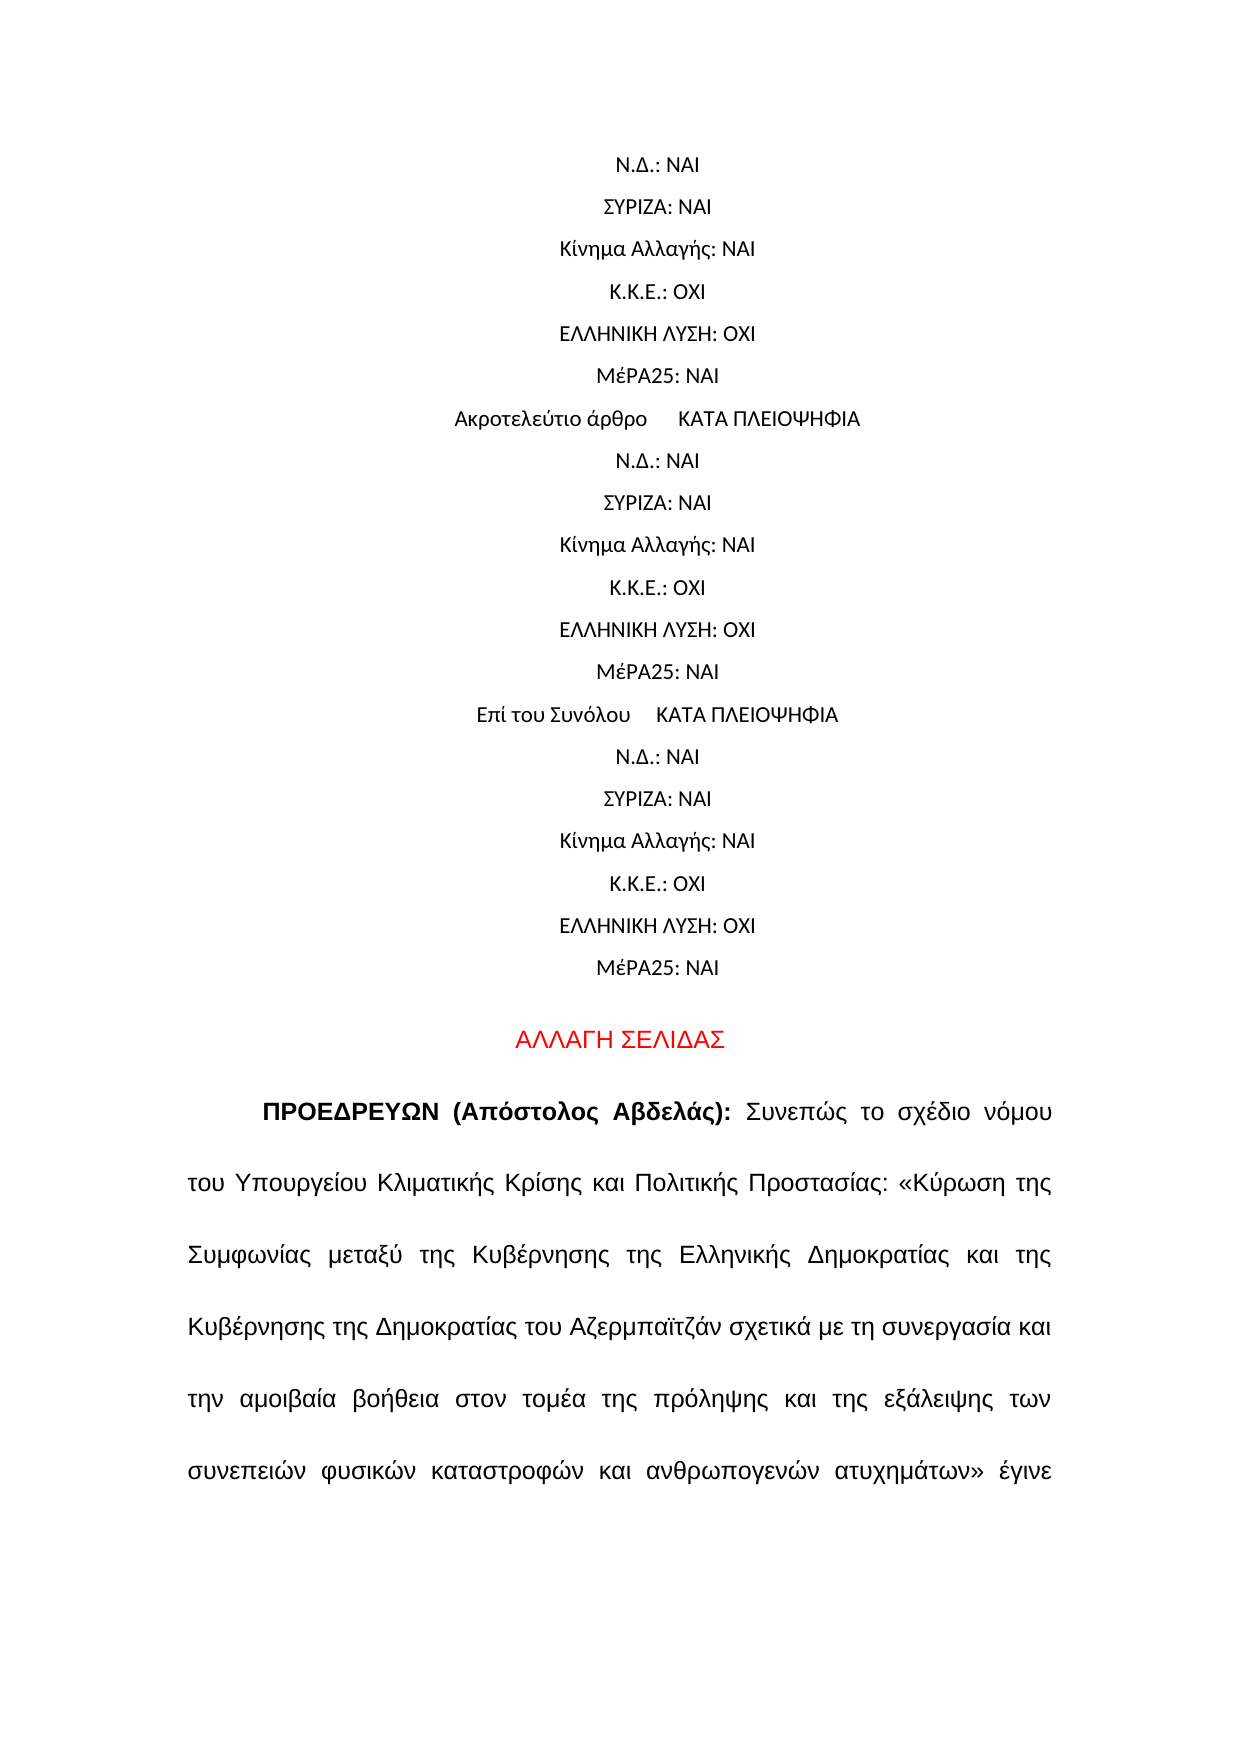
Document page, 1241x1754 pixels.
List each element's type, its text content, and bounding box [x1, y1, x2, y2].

table_cell Ν.Δ.: ΝΑΙ [240, 742, 1000, 784]
table_cell ΜέΡΑ25: ΝΑΙ [240, 658, 1000, 700]
table_cell Ν.Δ.: ΝΑΙ [240, 150, 1000, 192]
table_cell ΣΥΡΙΖΑ: ΝΑΙ [240, 488, 1000, 531]
table_cell ΕΛΛΗΝΙΚΗ ΛΥΣΗ: OXI [240, 911, 1000, 953]
text ΑΛΛΑΓΗ ΣΕΛΙΔΑΣ [187, 1025, 1053, 1053]
table_cell Κίνημα Αλλαγής: ΝΑΙ [240, 235, 1000, 277]
table_cell Κίνημα Αλλαγής: ΝΑΙ [240, 531, 1000, 573]
table_cell ΕΛΛΗΝΙΚΗ ΛΥΣΗ: OXI [240, 319, 1000, 361]
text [187, 1097, 1053, 1485]
table_cell ΕΛΛΗΝΙΚΗ ΛΥΣΗ: OXI [240, 615, 1000, 657]
table_cell Κίνημα Αλλαγής: ΝΑΙ [240, 827, 1000, 869]
table_cell ΣΥΡΙΖΑ: ΝΑΙ [240, 784, 1000, 827]
table_cell Κ.Κ.Ε.: OXI [240, 277, 1000, 319]
table_cell Ακροτελεύτιο άρθρο ΚΑΤΑ ΠΛΕΙΟΨΗΦΙΑ [240, 404, 1000, 446]
table_cell Κ.Κ.Ε.: OXI [240, 869, 1000, 911]
table_cell Επί του Συνόλου ΚΑΤΑ ΠΛΕΙΟΨΗΦΙΑ [240, 700, 1000, 742]
table_cell ΜέΡΑ25: ΝΑΙ [240, 361, 1000, 404]
table_cell Κ.Κ.Ε.: OXI [240, 573, 1000, 615]
table_cell ΣΥΡΙΖΑ: ΝΑΙ [240, 192, 1000, 234]
table_cell Ν.Δ.: ΝΑΙ [240, 446, 1000, 488]
table_cell ΜέΡΑ25: ΝΑΙ [240, 954, 1000, 1025]
